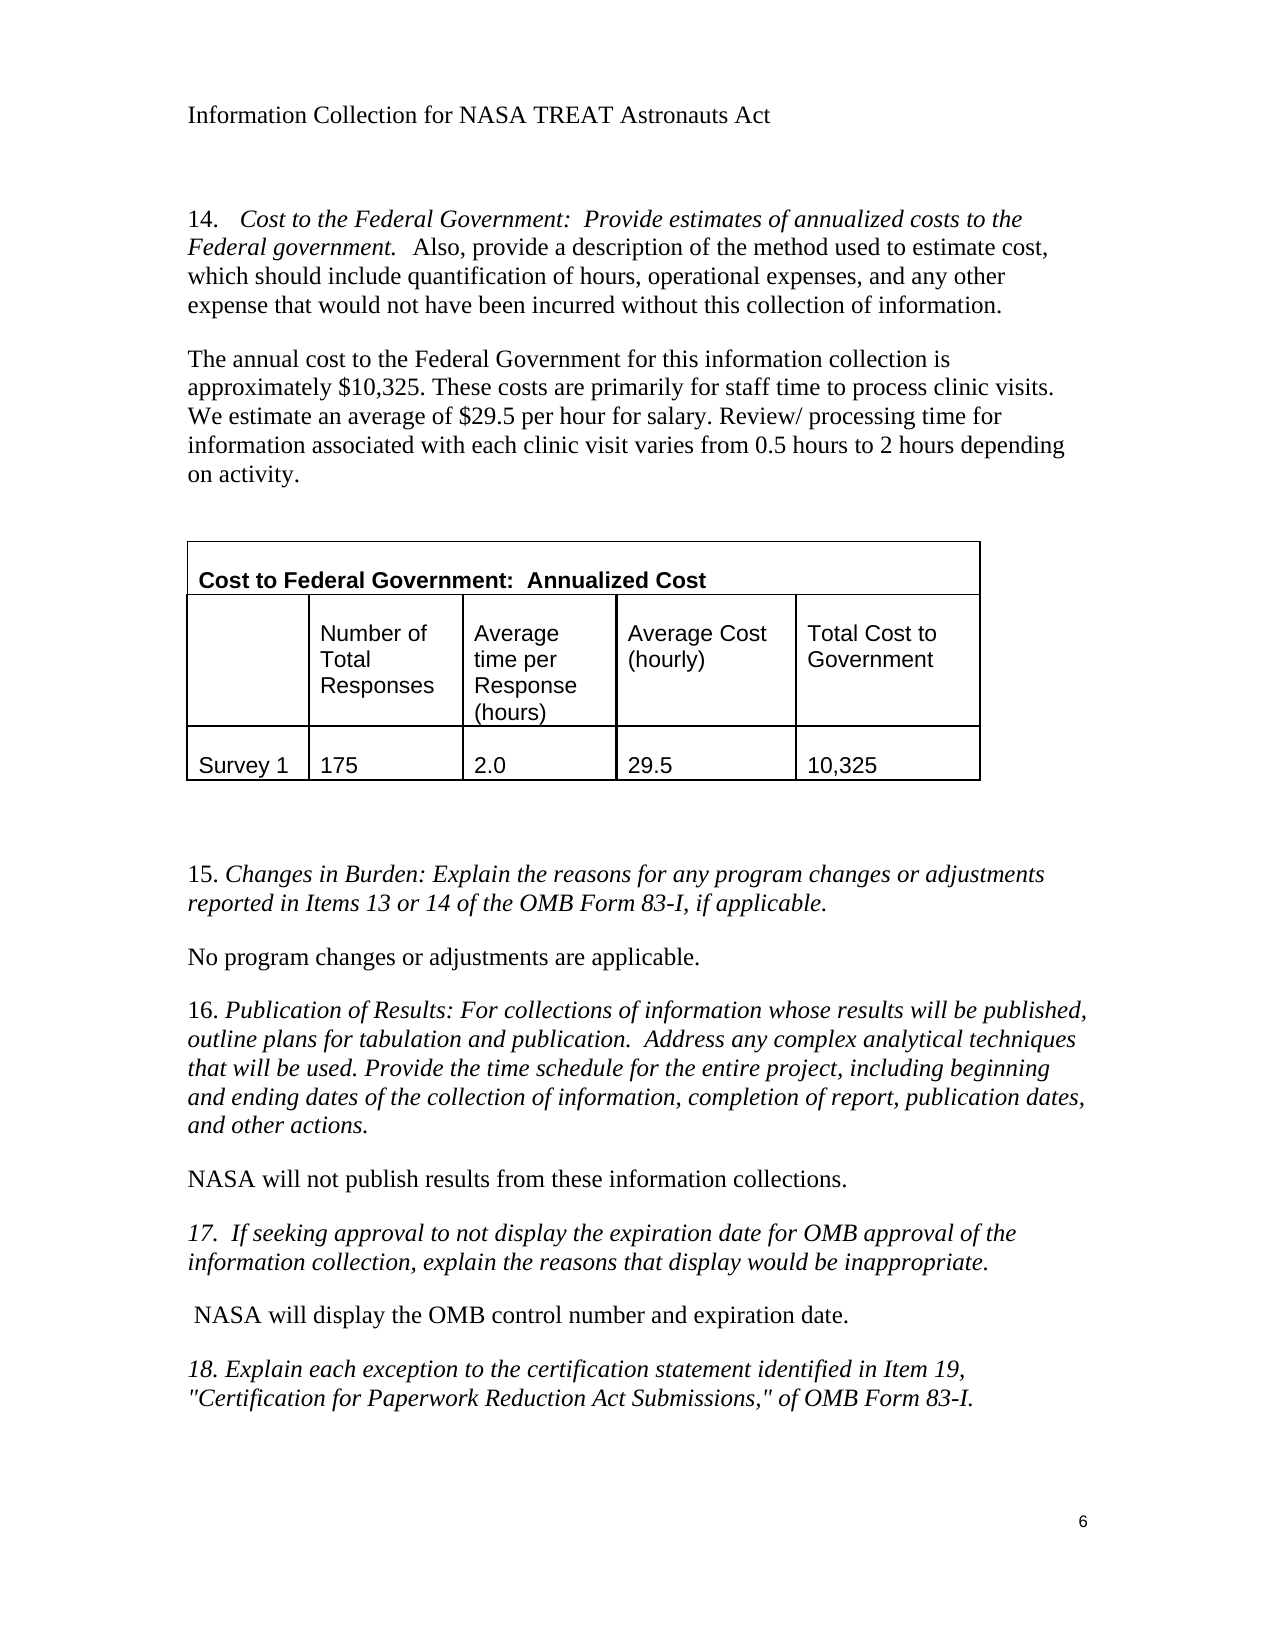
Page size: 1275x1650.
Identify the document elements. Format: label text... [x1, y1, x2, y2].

text 16. Publication of Results: For collections of information whose results will be published, outline plans for tabulation and publication. Address any complex analytical techniques that will be used. Provide the time schedule for the entire project, including beginning and ending dates of the collection of information, completion of report, publication dates, and other actions. [187, 996, 1087, 1139]
table_cell Total Cost to Government [797, 595, 979, 725]
text 18. Explain each exception to the certification statement identified in Item 19, "Certification for Paperwork Reduction Act Submissions," of OMB Form 83-I. [187, 1354, 1087, 1412]
table_cell 29.5 [618, 727, 795, 778]
table_cell 10,325 [797, 727, 979, 778]
text NASA will not publish results from these information collections. [187, 1164, 1087, 1193]
table_cell Number of Total Responses [310, 595, 462, 725]
text NASA will display the OMB control number and expiration date. [187, 1301, 1087, 1329]
table_cell Average Cost (hourly) [618, 595, 795, 725]
table_cell Average time per Response (hours) [464, 595, 615, 725]
text 15. Changes in Burden: Explain the reasons for any program changes or adjustments reported in Items 13 or 14 of the OMB Form 83-I, if applicable. [187, 859, 1087, 917]
text 17. If seeking approval to not display the expiration date for OMB approval of the information collection, explain the reasons that display would be inappropriate. [187, 1218, 1087, 1276]
table_cell 175 [310, 727, 462, 778]
text 14. Cost to the Federal Government: Provide estimates of annualized costs to the Federal government. Also, provide a description of the method used to estimate cost, which should include quantification of hours, operational expenses, and any other expense that would not have been incurred without this collection of information. [187, 204, 1087, 319]
table_cell 2.0 [464, 727, 615, 778]
text The annual cost to the Federal Government for this information collection is approximately $10,325. These costs are primarily for staff time to process clinic visits. We estimate an average of $29.5 per hour for salary. Review/ processing time for information associated with each clinic visit varies from 0.5 hours to 2 hours depending on activity. [187, 344, 1087, 487]
table_header Cost to Federal Government: Annualized Cost [188, 542, 979, 594]
text No program changes or adjustments are applicable. [187, 942, 1087, 971]
table_cell Survey 1 [188, 727, 308, 778]
table_cell [188, 595, 308, 725]
